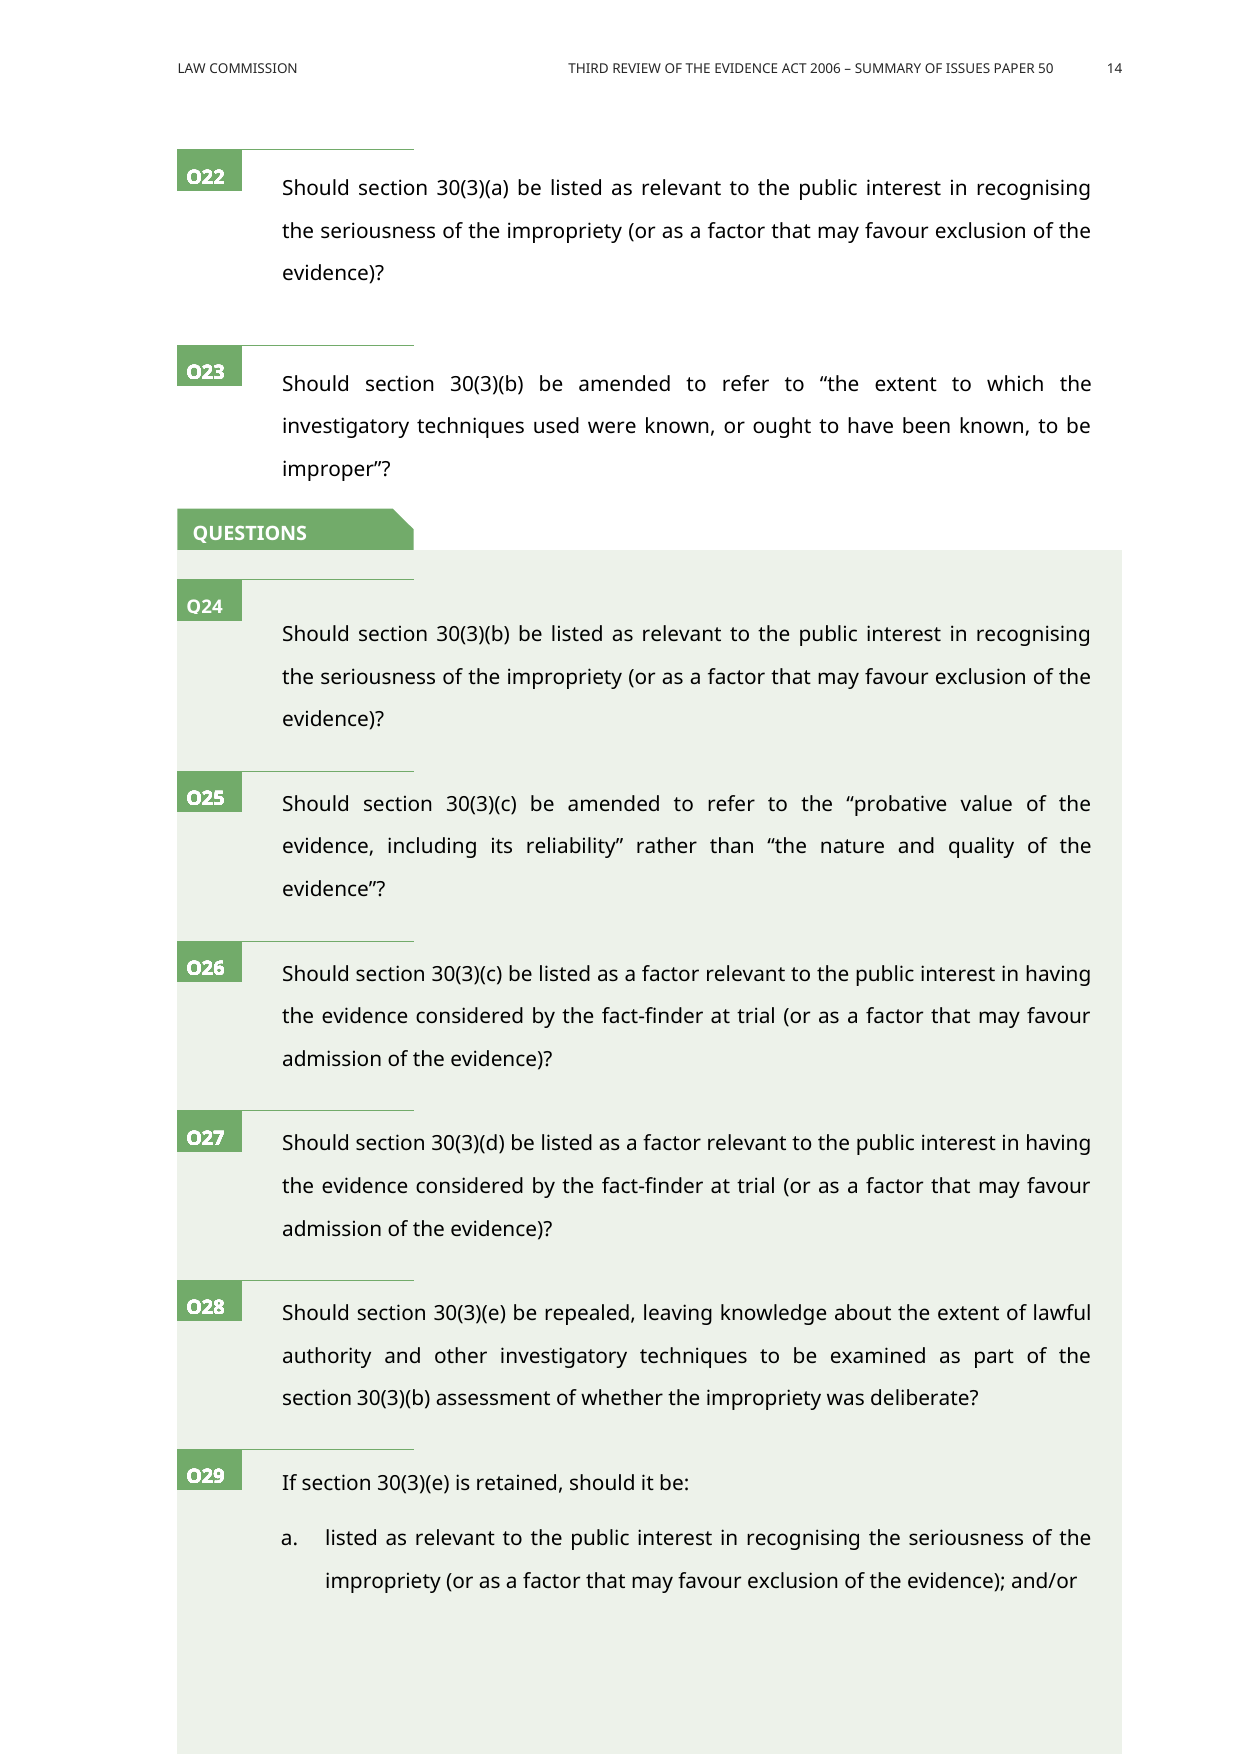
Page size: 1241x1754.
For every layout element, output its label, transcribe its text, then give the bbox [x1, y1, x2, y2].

text Should section 30(3)(d) be listed as a factor relevant to the public interest in having the evidence considered by the fact-finder at trial (or as a factor that may favour admission of the evidence)? [282, 1128, 1092, 1242]
text Should section 30(3)(b) be amended to refer to “the extent to which the investigatory techniques used were known, or ought to have been known, to be improper”? [282, 369, 1092, 482]
list listed as relevant to the public interest in recognising the seriousness of the impropriety (or as a factor that may favour exclusion of the evidence); and/or [281, 1523, 1092, 1594]
text Should section 30(3)(a) be listed as relevant to the public interest in recognising the seriousness of the impropriety (or as a factor that may favour exclusion of the evidence)? [282, 173, 1092, 287]
text Should section 30(3)(c) be listed as a factor relevant to the public interest in having the evidence considered by the fact-finder at trial (or as a factor that may favour admission of the evidence)? [282, 959, 1092, 1072]
text Should section 30(3)(b) be listed as relevant to the public interest in recognising the seriousness of the impropriety (or as a factor that may favour exclusion of the evidence)? [282, 619, 1092, 733]
text If section 30(3)(e) is retained, should it be: [282, 1468, 1092, 1497]
text Should section 30(3)(c) be amended to refer to the “probative value of the evidence, including its reliability” rather than “the nature and quality of the evidence”? [282, 789, 1092, 903]
text Should section 30(3)(e) be repealed, leaving knowledge about the extent of lawful authority and other investigatory techniques to be examined as part of the section 30(3)(b) assessment of whether the impropriety was deliberate? [282, 1298, 1092, 1412]
